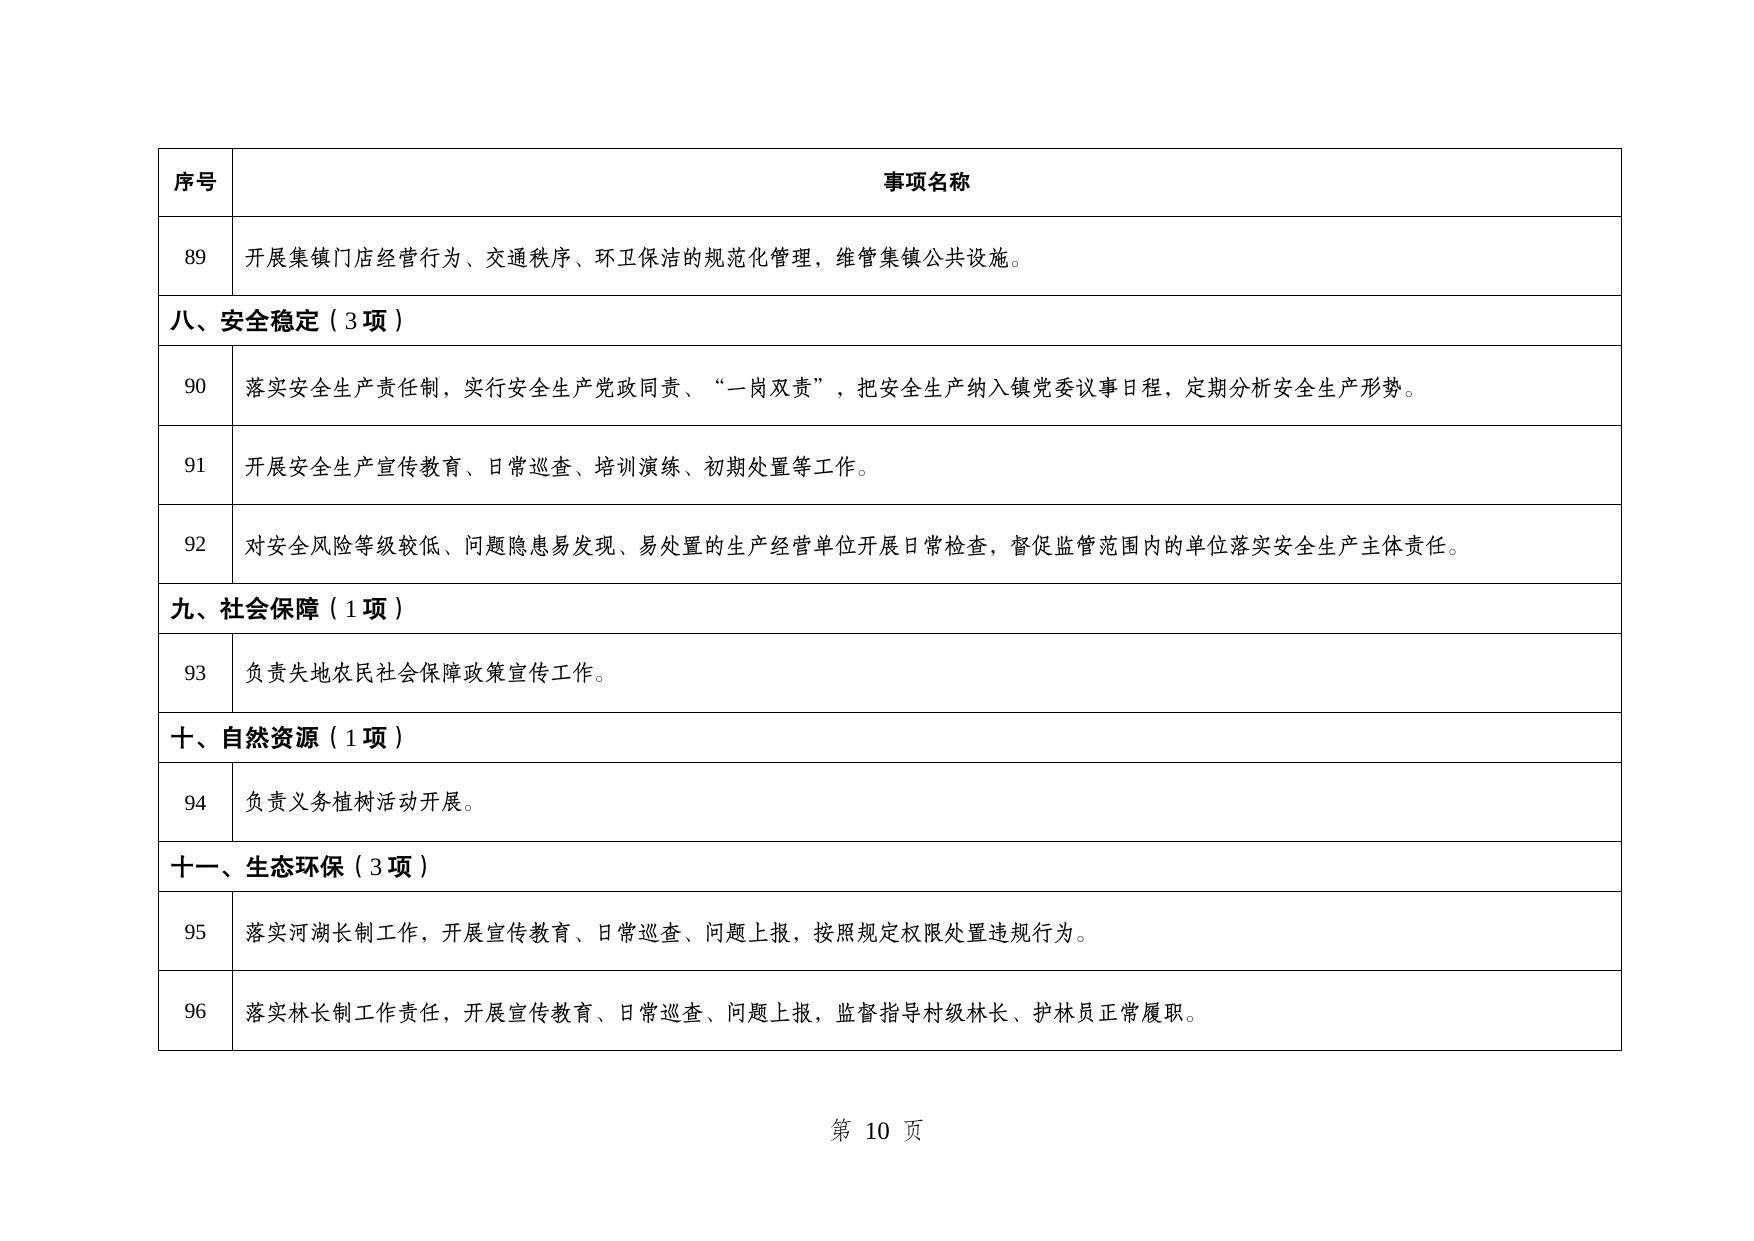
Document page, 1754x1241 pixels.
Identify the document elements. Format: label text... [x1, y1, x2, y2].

table_header 序号 [159, 149, 232, 216]
table_cell 十、自然资源（1项） [159, 713, 1621, 762]
table_cell 96 [159, 971, 232, 1049]
table_cell 开展集镇门店经营行为、交通秩序、环卫保洁的规范化管理，维管集镇公共设施。 [233, 217, 1621, 295]
table_cell 负责失地农民社会保障政策宣传工作。 [233, 634, 1621, 712]
table_cell 93 [159, 634, 232, 712]
table_cell 开展安全生产宣传教育、日常巡查、培训演练、初期处置等工作。 [233, 426, 1621, 504]
table_cell 八、安全稳定（3项） [159, 296, 1621, 345]
table_cell 94 [159, 763, 232, 841]
table_cell 落实林长制工作责任，开展宣传教育、日常巡查、问题上报，监督指导村级林长、护林员正常履职。 [233, 971, 1621, 1049]
table_cell 91 [159, 426, 232, 504]
table_header 事项名称 [233, 149, 1621, 216]
table_cell 负责义务植树活动开展。 [233, 763, 1621, 841]
table_cell 90 [159, 346, 232, 424]
table_cell 对安全风险等级较低、问题隐患易发现、易处置的生产经营单位开展日常检查，督促监管范围内的单位落实安全生产主体责任。 [233, 505, 1621, 583]
table_cell 九、社会保障（1项） [159, 584, 1621, 633]
table_cell 落实安全生产责任制，实行安全生产党政同责、“一岗双责”，把安全生产纳入镇党委议事日程，定期分析安全生产形势。 [233, 346, 1621, 424]
table_cell 落实河湖长制工作，开展宣传教育、日常巡查、问题上报，按照规定权限处置违规行为。 [233, 892, 1621, 970]
table_cell 95 [159, 892, 232, 970]
table_cell 89 [159, 217, 232, 295]
table_cell 92 [159, 505, 232, 583]
table_cell 十一、生态环保（3项） [159, 842, 1621, 891]
